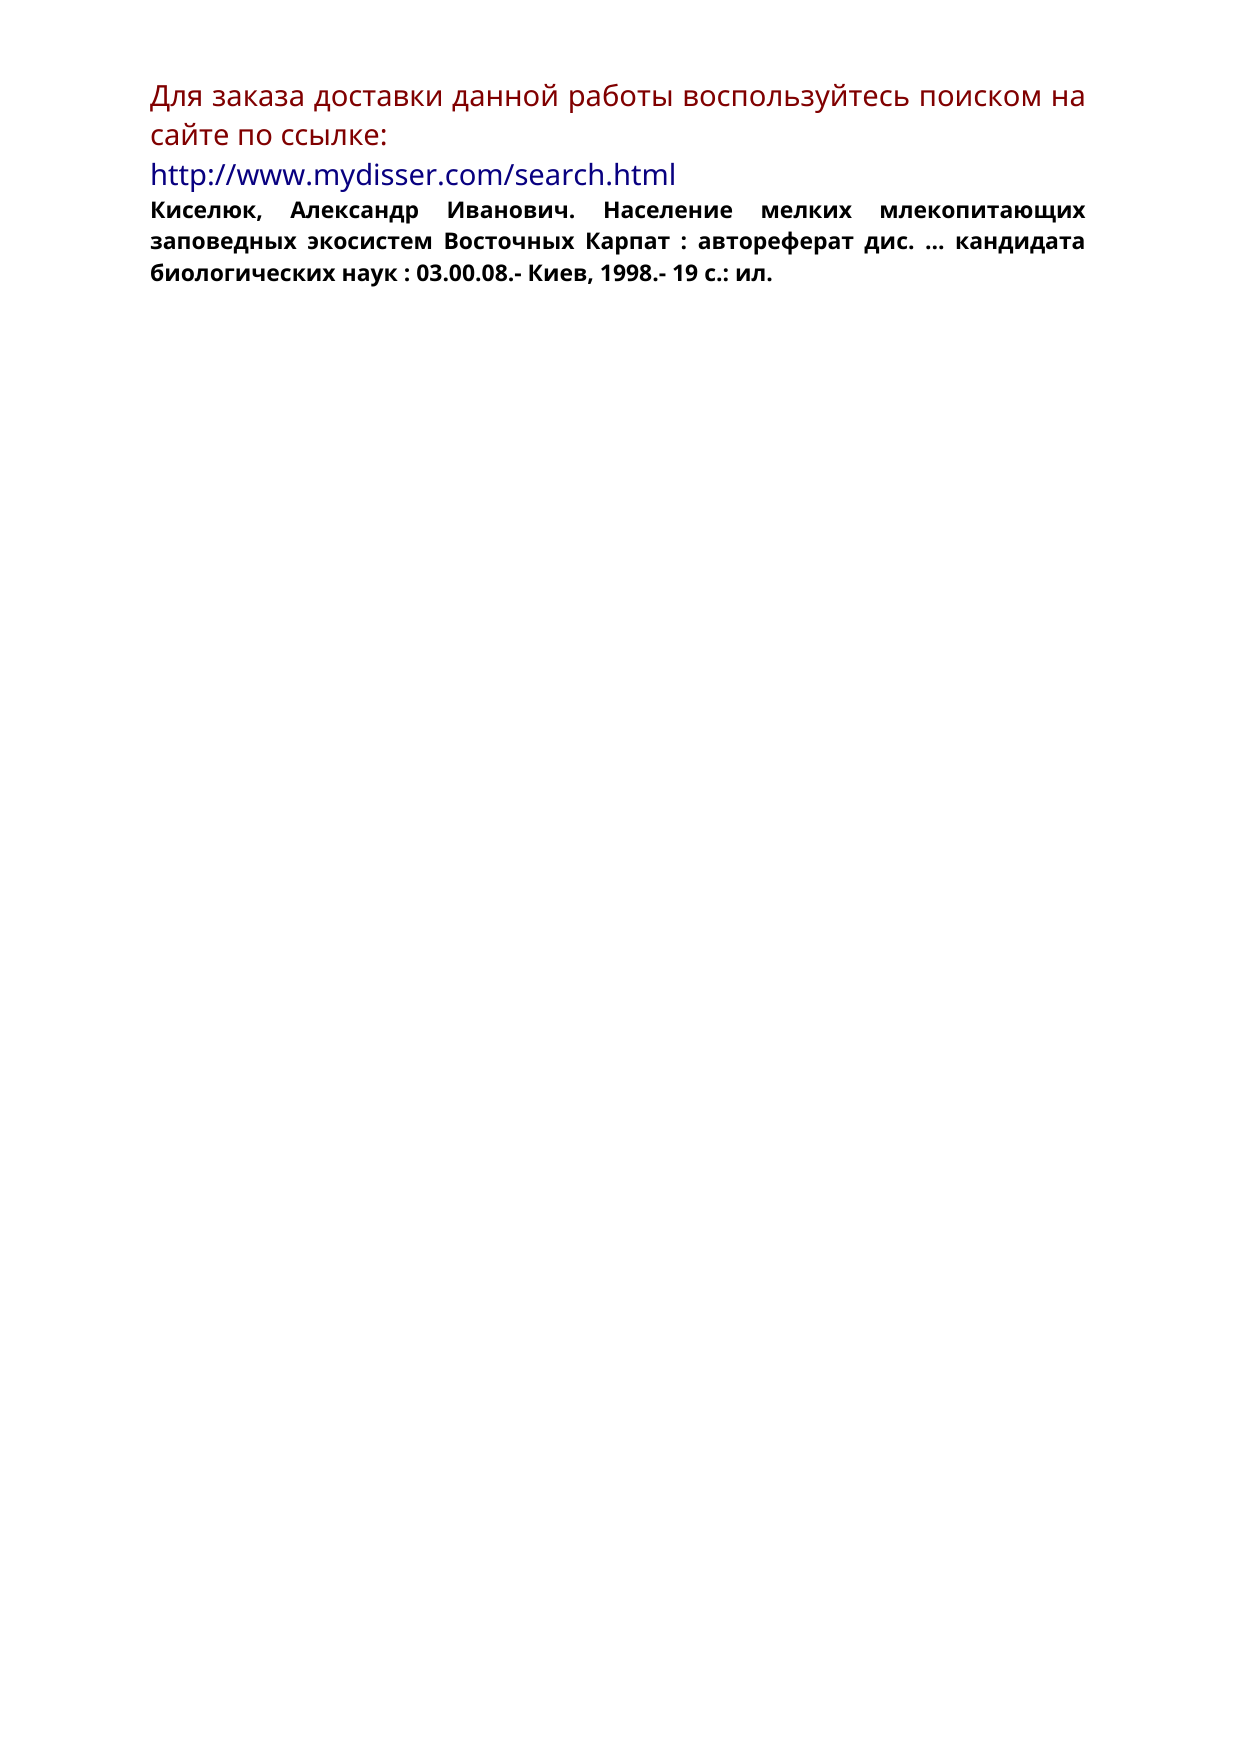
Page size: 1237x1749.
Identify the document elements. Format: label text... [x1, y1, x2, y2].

text Киселюк, Александр Иванович. Население мелких млекопитающих заповедных экосистем Восточных Карпат : автореферат дис. ... кандидата биологических наук : 03.00.08.- Киев, 1998.- 19 с.: ил. [150, 194, 1086, 288]
